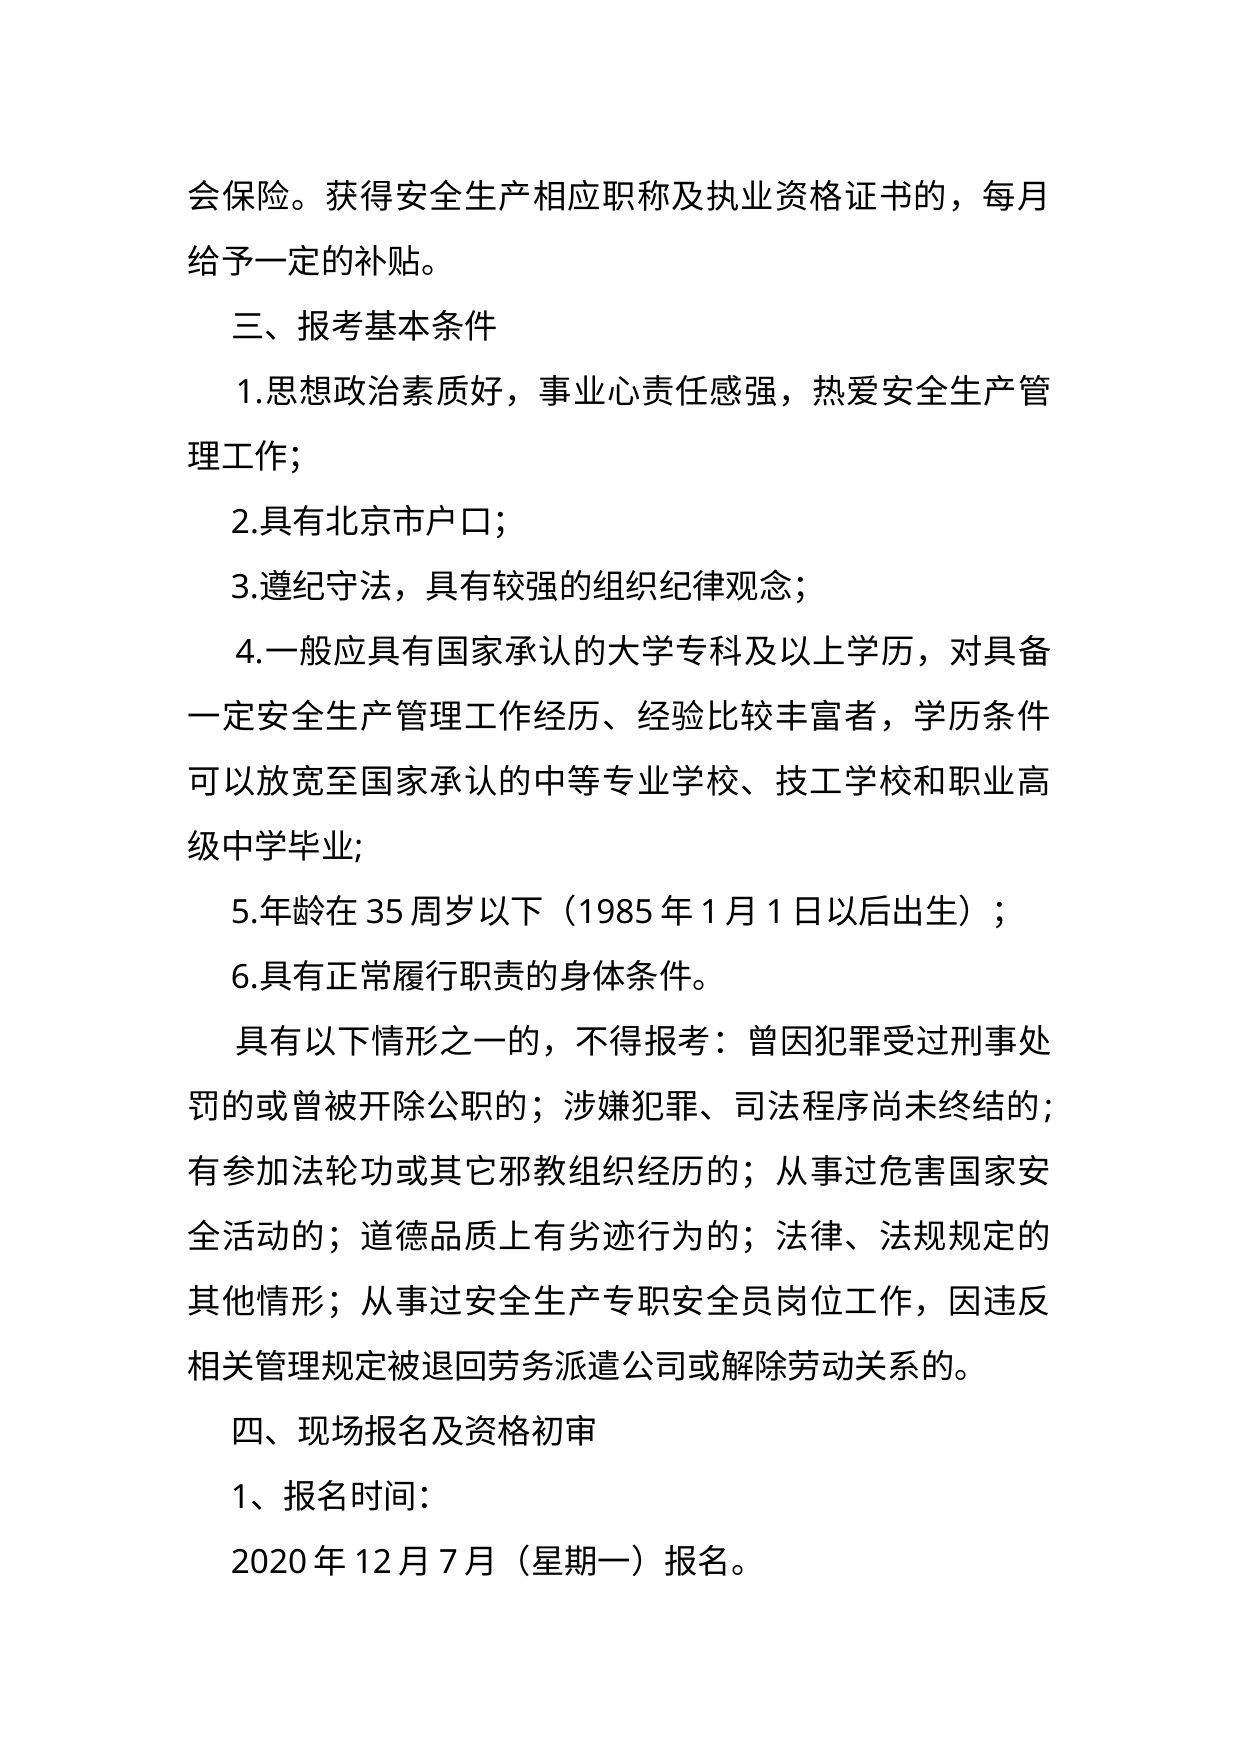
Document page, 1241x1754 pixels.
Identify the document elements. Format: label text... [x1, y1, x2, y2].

text 2.具有北京市户口； [187, 487, 1053, 552]
text 2020年12月7月（星期一）报名。 [187, 1527, 1053, 1592]
text 6.具有正常履行职责的身体条件。 [187, 942, 1053, 1007]
text 四、现场报名及资格初审 [187, 1397, 1053, 1462]
text 具有以下情形之一的，不得报考：曾因犯罪受过刑事处罚的或曾被开除公职的；涉嫌犯罪、司法程序尚未终结的;有参加法轮功或其它邪教组织经历的；从事过危害国家安全活动的；道德品质上有劣迹行为的；法律、法规规定的其他情形；从事过安全生产专职安全员岗位工作，因违反相关管理规定被退回劳务派遣公司或解除劳动关系的。 [187, 1007, 1053, 1397]
text 三、报考基本条件 [187, 292, 1053, 357]
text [187, 162, 1053, 292]
text 3.遵纪守法，具有较强的组织纪律观念； [187, 552, 1053, 617]
text 1.思想政治素质好，事业心责任感强，热爱安全生产管理工作； [187, 357, 1053, 487]
text 1、报名时间： [187, 1462, 1053, 1527]
text 5.年龄在35周岁以下（1985年1月1日以后出生）； [187, 877, 1053, 942]
text 4.一般应具有国家承认的大学专科及以上学历，对具备一定安全生产管理工作经历、经验比较丰富者，学历条件可以放宽至国家承认的中等专业学校、技工学校和职业高级中学毕业; [187, 617, 1053, 877]
